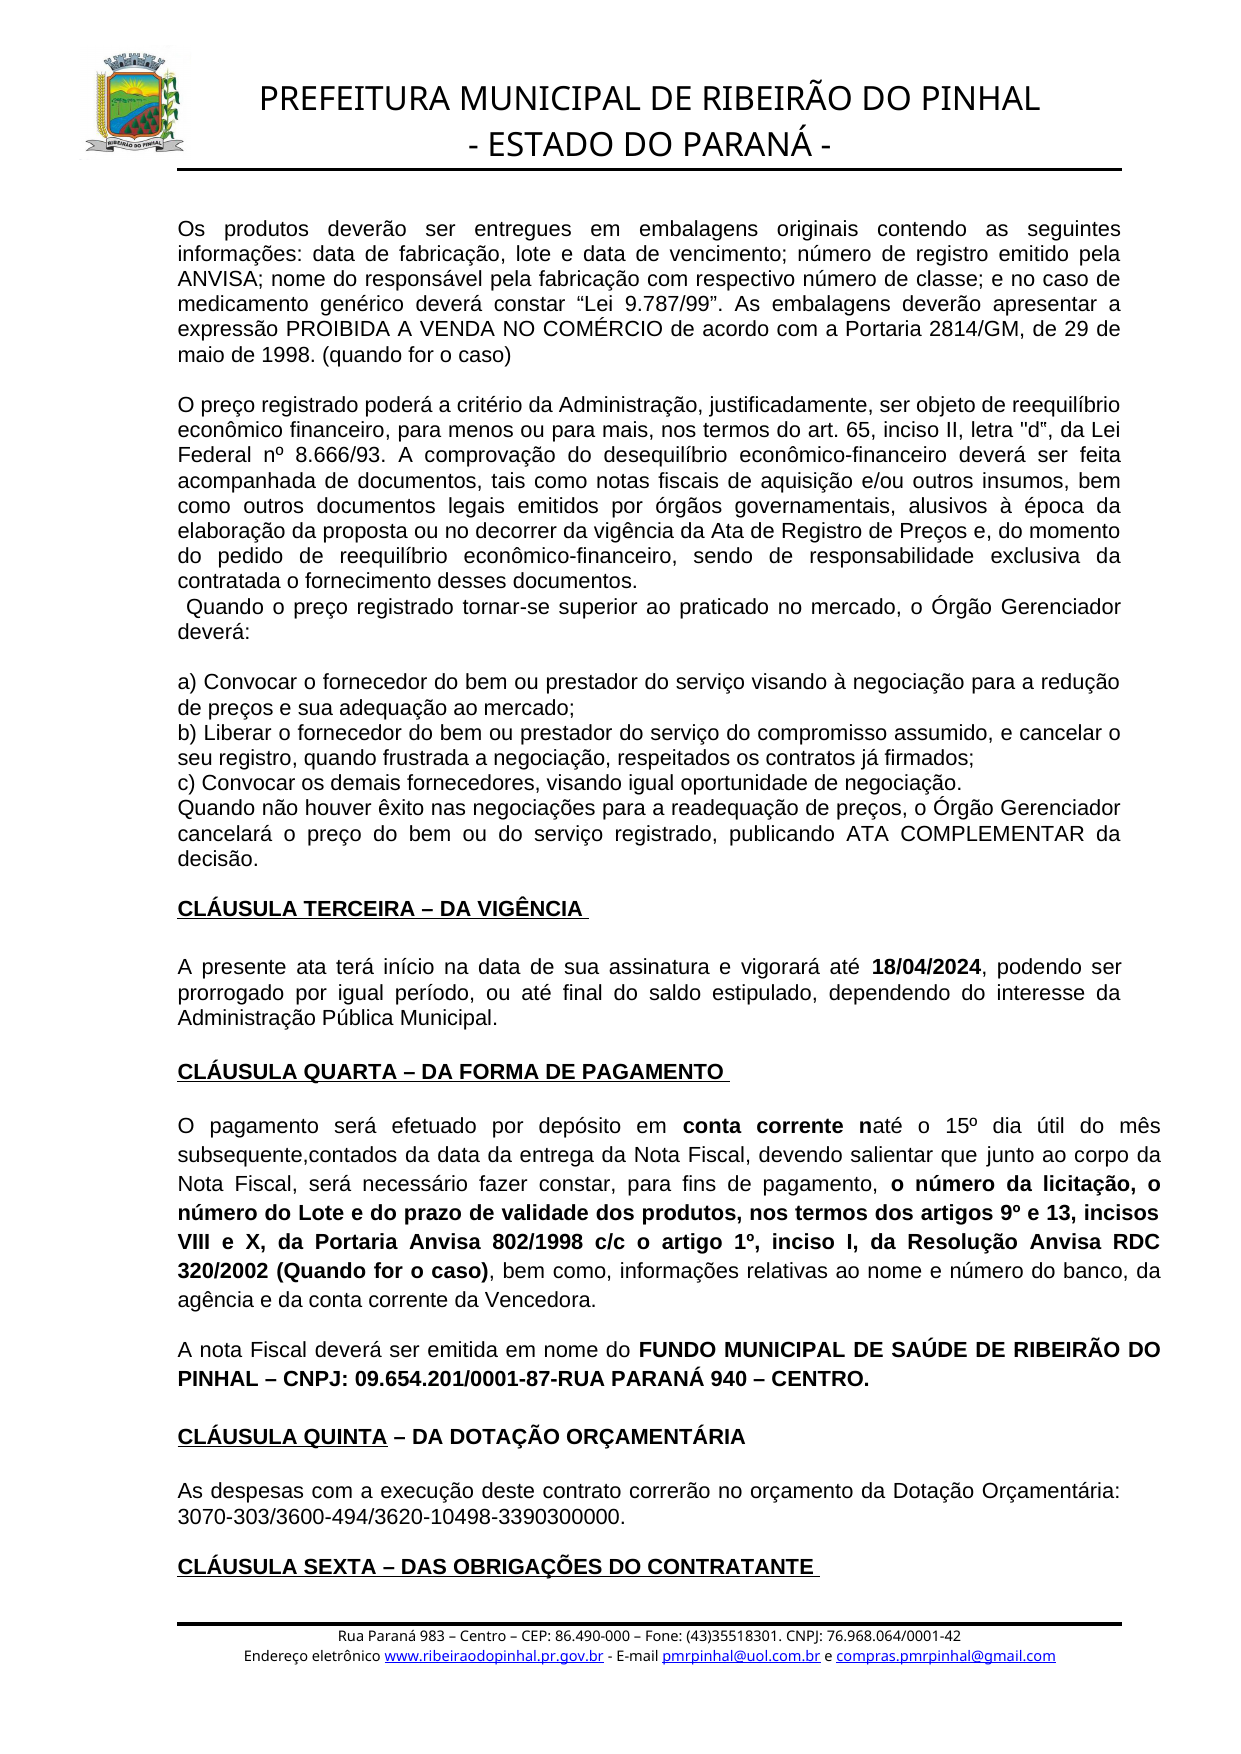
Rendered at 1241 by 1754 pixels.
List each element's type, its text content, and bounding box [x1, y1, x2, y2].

text O preço registrado poderá a critério da Administração, justificadamente, ser objeto de reequilíbrio econômico financeiro, para menos ou para mais, nos termos do art. 65, inciso II, letra "d‟, da Lei Federal nº 8.666/93. A comprovação do desequilíbrio econômico-financeiro deverá ser feita acompanhada de documentos, tais como notas fiscais de aquisição e/ou outros insumos, bem como outros documentos legais emitidos por órgãos governamentais, alusivos à época da elaboração da proposta ou no decorrer da vigência da Ata de Registro de Preços e, do momento do pedido de reequilíbrio econômico-financeiro, sendo de responsabilidade exclusiva da contratada o fornecimento desses documentos. [177, 392, 1122, 593]
text Quando não houver êxito nas negociações para a readequação de preços, o Órgão Gerenciador cancelará o preço do bem ou do serviço registrado, publicando ATA COMPLEMENTAR da decisão. [177, 795, 1122, 871]
text c) Convocar os demais fornecedores, visando igual oportunidade de negociação. [177, 770, 1122, 795]
text CLÁUSULA TERCEIRA – DA VIGÊNCIA [177, 896, 1122, 921]
picture [79, 45, 192, 160]
text b) Liberar o fornecedor do bem ou prestador do serviço do compromisso assumido, e cancelar o seu registro, quando frustrada a negociação, respeitados os contratos já firmados; [177, 719, 1122, 770]
text CLÁUSULA SEXTA – DAS OBRIGAÇÕES DO CONTRATANTE [177, 1554, 1122, 1579]
text A presente ata terá início na data de sua assinatura e vigorará até 18/04/2024, podendo ser prorrogado por igual período, ou até final do saldo estipulado, dependendo do interesse da Administração Pública Municipal. [177, 954, 1122, 1030]
text Quando o preço registrado tornar-se superior ao praticado no mercado, o Órgão Gerenciador deverá: [177, 593, 1122, 644]
text CLÁUSULA QUARTA – DA FORMA DE PAGAMENTO [177, 1059, 1122, 1084]
text Os produtos deverão ser entregues em embalagens originais contendo as seguintes informações: data de fabricação, lote e data de vencimento; número de registro emitido pela ANVISA; nome do responsável pela fabricação com respectivo número de classe; e no caso de medicamento genérico deverá constar “Lei 9.787/99”. As embalagens deverão apresentar a expressão PROIBIDA A VENDA NO COMÉRCIO de acordo com a Portaria 2814/GM, de 29 de maio de 1998. (quando for o caso) [177, 215, 1122, 367]
text O pagamento será efetuado por depósito em conta corrente naté o 15º dia útil do mês subsequente,contados da data da entrega da Nota Fiscal, devendo salientar que junto ao corpo da Nota Fiscal, será necessário fazer constar, para fins de pagamento, o número da licitação, o número do Lote e do prazo de validade dos produtos, nos termos dos artigos 9º e 13, incisos VIII e X, da Portaria Anvisa 802/1998 c/c o artigo 1º, inciso I, da Resolução Anvisa RDC 320/2002 (Quando for o caso), bem como, informações relativas ao nome e número do banco, da agência e da conta corrente da Vencedora. [177, 1113, 1161, 1312]
text As despesas com a execução deste contrato correrão no orçamento da Dotação Orçamentária: 3070-303/3600-494/3620-10498-3390300000. [177, 1478, 1122, 1529]
text CLÁUSULA QUINTA – DA DOTAÇÃO ORÇAMENTÁRIA [177, 1424, 1122, 1449]
text A nota Fiscal deverá ser emitida em nome do FUNDO MUNICIPAL DE SAÚDE DE RIBEIRÃO DO PINHAL – CNPJ: 09.654.201/0001-87-RUA PARANÁ 940 – CENTRO. [177, 1337, 1161, 1391]
text a) Convocar o fornecedor do bem ou prestador do serviço visando à negociação para a redução de preços e sua adequação ao mercado; [177, 669, 1122, 719]
